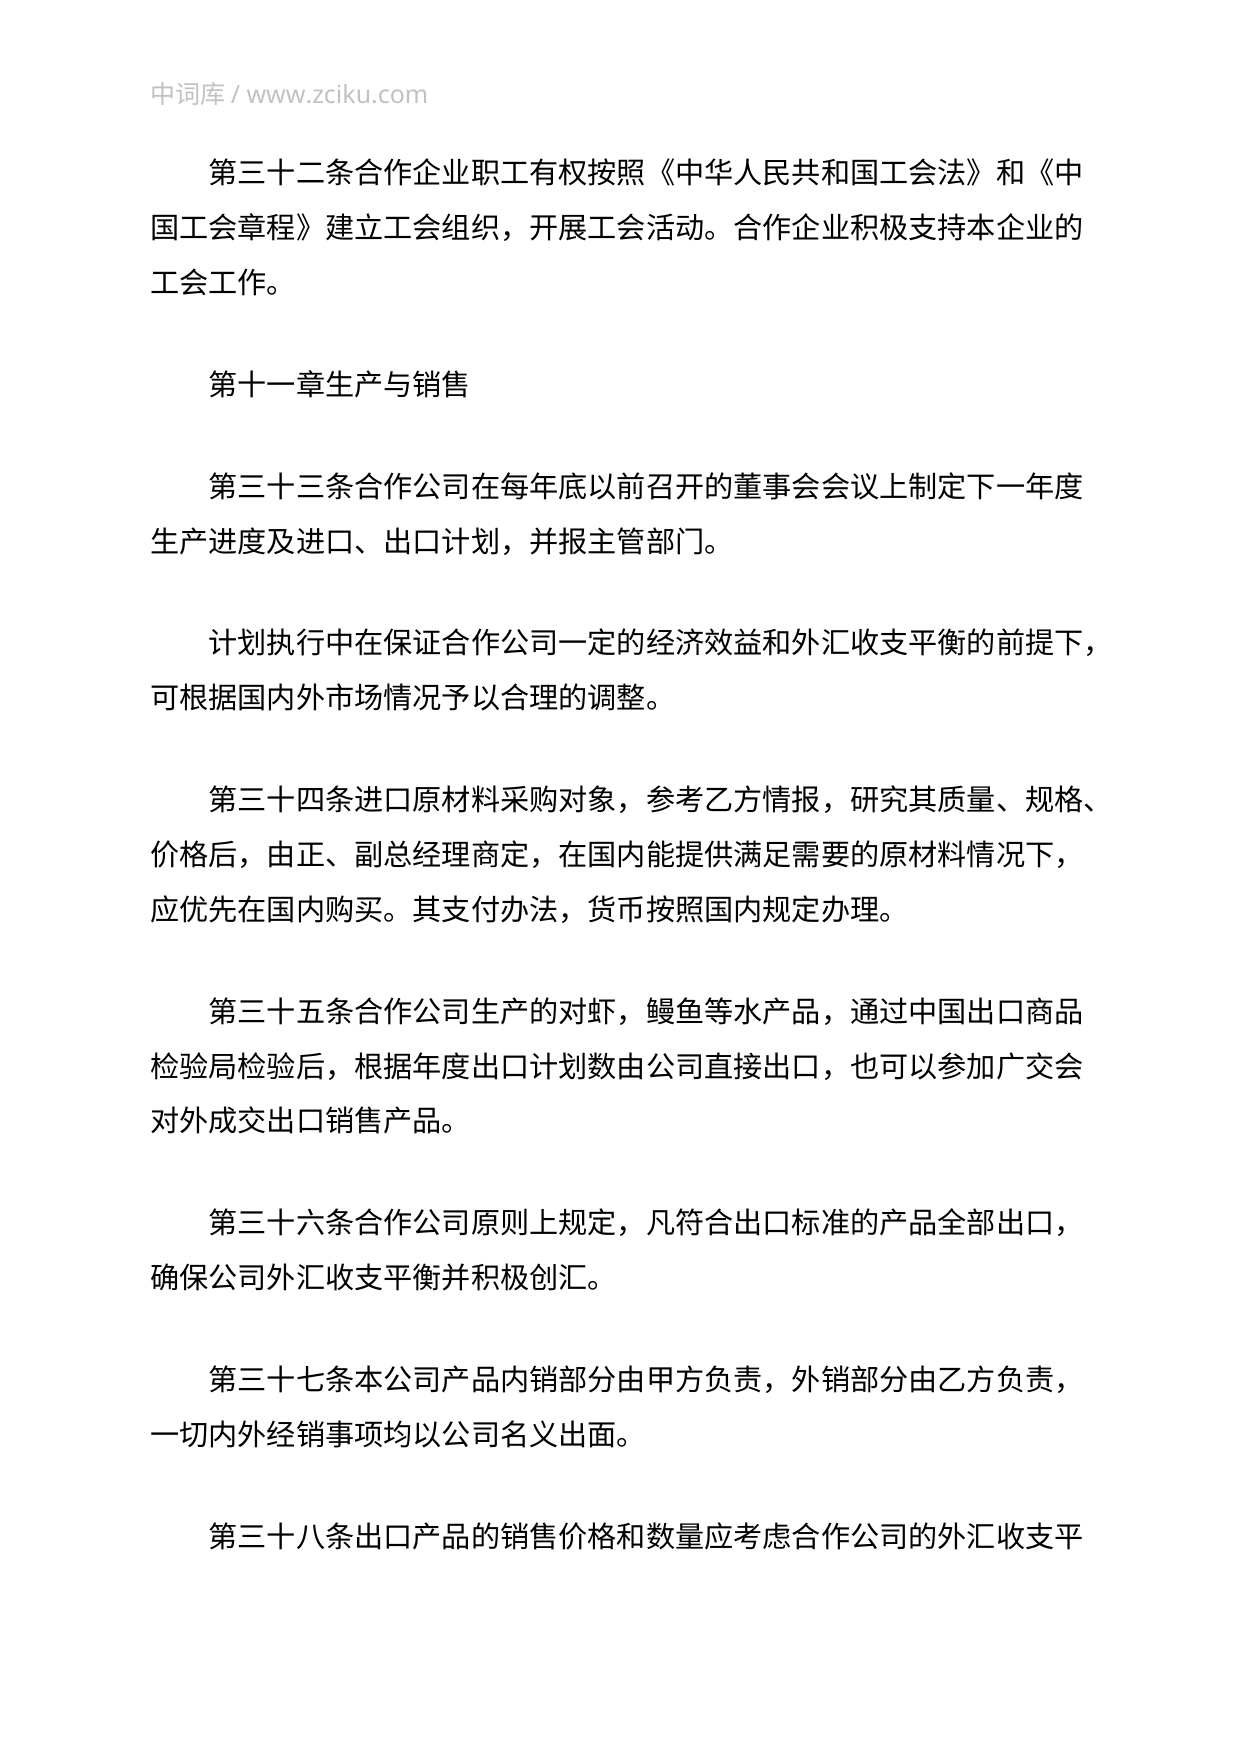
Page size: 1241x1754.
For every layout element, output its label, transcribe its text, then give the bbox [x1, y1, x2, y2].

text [150, 1513, 1090, 1555]
text 第三十三条合作公司在每年底以前召开的董事会会议上制定下一年度生产进度及进口、出口计划，并报主管部门。 [150, 463, 1090, 561]
text 第三十二条合作企业职工有权按照《中华人民共和国工会法》和《中国工会章程》建立工会组织，开展工会活动。合作企业积极支持本企业的工会工作。 [150, 150, 1090, 302]
text 第三十四条进口原材料采购对象，参考乙方情报，研究其质量、规格、价格后，由正、副总经理商定，在国内能提供满足需要的原材料情况下，应优先在国内购买。其支付办法，货币按照国内规定办理。 [150, 777, 1090, 929]
text 第三十六条合作公司原则上规定，凡符合出口标准的产品全部出口，确保公司外汇收支平衡并积极创汇。 [150, 1200, 1090, 1297]
text 第三十七条本公司产品内销部分由甲方负责，外销部分由乙方负责，一切内外经销事项均以公司名义出面。 [150, 1356, 1090, 1454]
text 计划执行中在保证合作公司一定的经济效益和外汇收支平衡的前提下，可根据国内外市场情况予以合理的调整。 [150, 620, 1090, 717]
text 第三十五条合作公司生产的对虾，鳗鱼等水产品，通过中国出口商品检验局检验后，根据年度出口计划数由公司直接出口，也可以参加广交会对外成交出口销售产品。 [150, 988, 1090, 1140]
text 第十一章生产与销售 [150, 362, 1090, 404]
